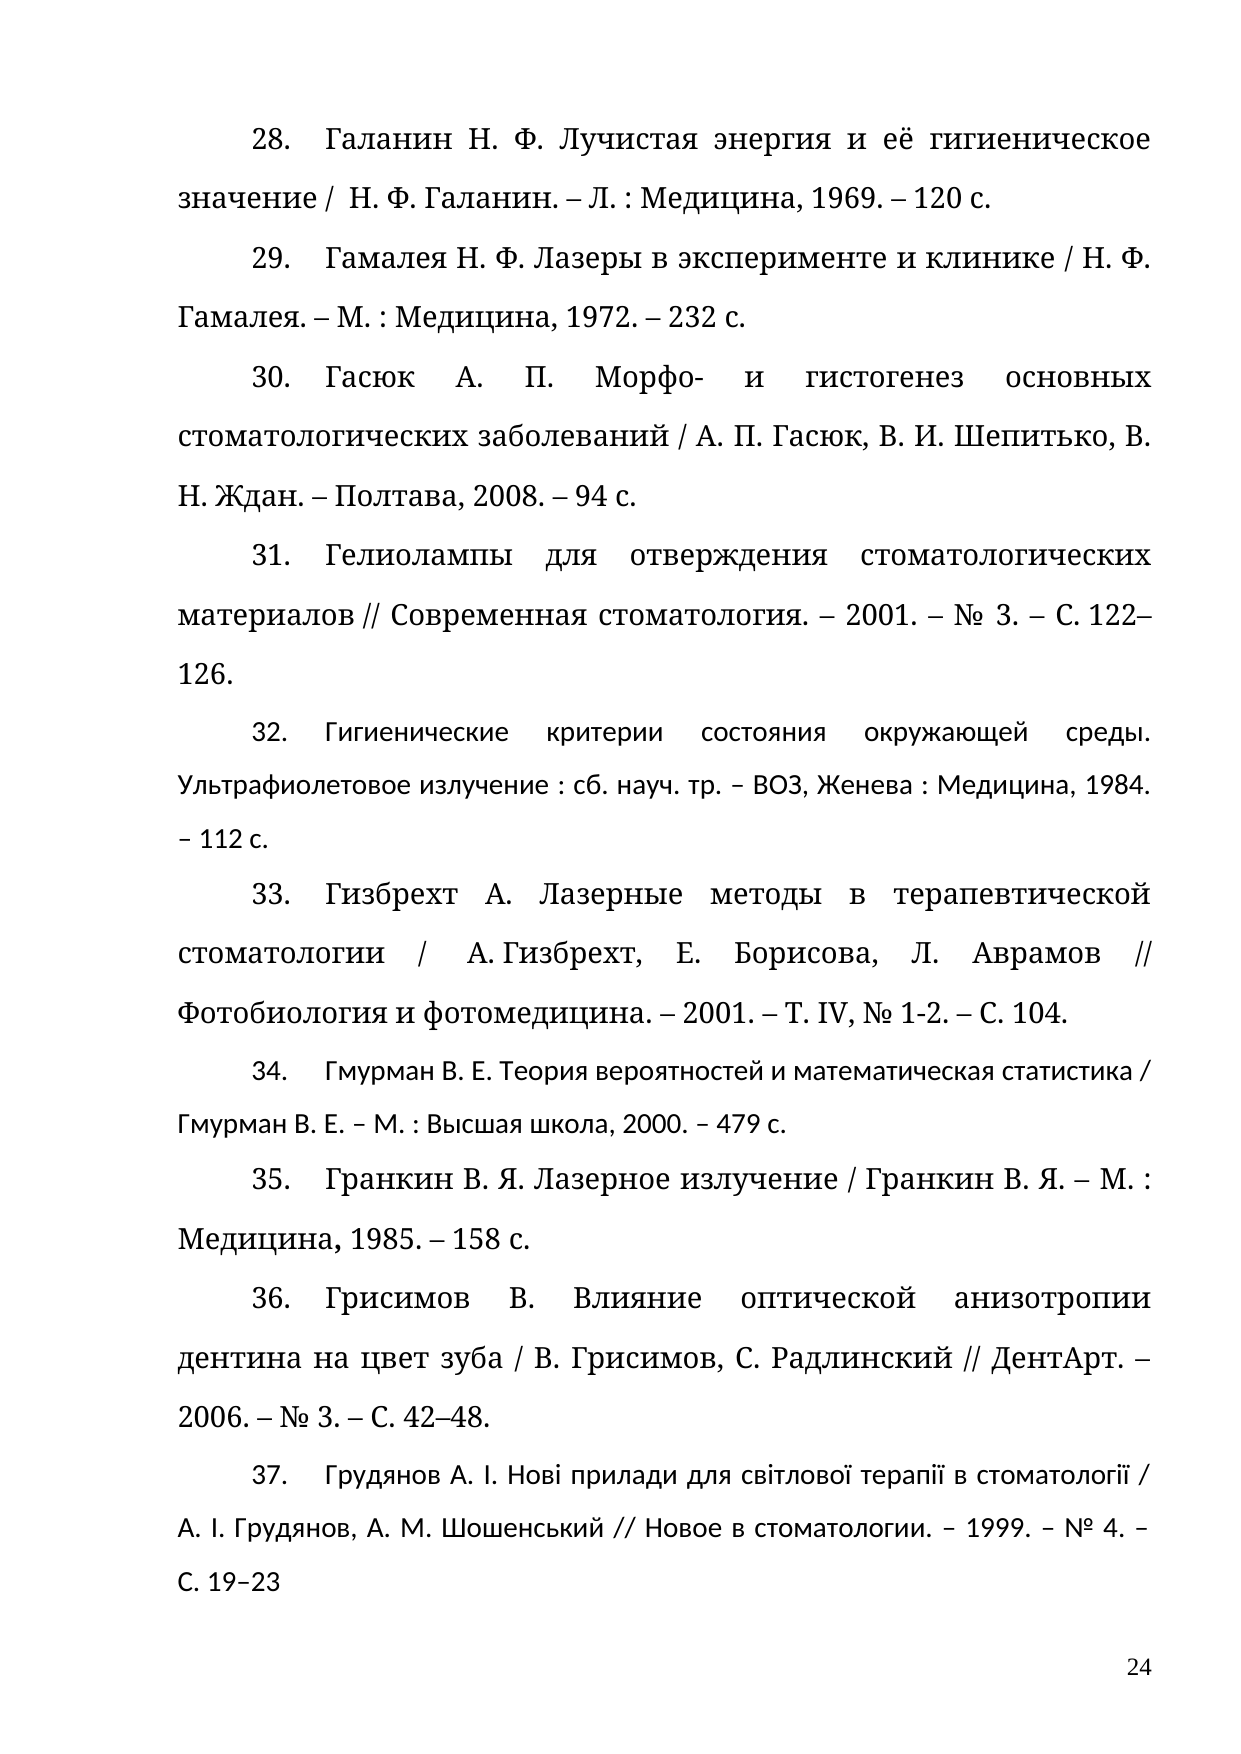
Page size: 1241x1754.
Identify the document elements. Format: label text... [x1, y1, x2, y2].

list Гизбрехт А. Лазерные методы в терапевтической стоматологии / А. Гизбрехт, Е. Борисова, Л. Аврамов // Фотобиология и фотомедицина. – 2001. – Т. IV, № 1-2. – С. 104. [177, 873, 1152, 1032]
list Гасюк А. п. Морфо- и гистогенез основных стоматологических заболеваний / А. п. Гасюк, В. И. Шепитько, В. Н. Ждан. – Полтава, 2008. – 94 с. [177, 356, 1152, 515]
list Гелиолампы для отверждения стоматологических материалов // Современная стоматология. – 2001. – № 3. – С. 122–126. [177, 534, 1152, 693]
list Грудянов А. І. Нові прилади для світлової терапії в стоматології / А. І. Грудянов, А. М. Шошенський // Новое в стоматологии. – 1999. – № 4. – С. 19–23 [177, 1456, 1152, 1598]
list Гигиенические критерии состояния окружающей среды. Ультрафиолетовое излучение : сб. науч. тр. – ВОЗ, Женева : Медицина, 1984. – 112 с. [177, 713, 1152, 855]
list Гранкин В. Я. Лазерное излучение / Гранкин В. Я. – М. : Медицина, 1985. – 158 с. [177, 1158, 1152, 1258]
list Гмурман В. Е. Теория вероятностей и математическая статистика / Гмурман В. Е. – М. : Высшая школа, 2000. – 479 с. [177, 1052, 1152, 1141]
list Галанин Н. Ф. Лучистая энергия и её гигиеническое значение / Н. Ф. Галанин. – Л. : Медицина, 1969. – 120 с. [177, 118, 1152, 217]
list Грисимов В. Влияние оптической анизотропии дентина на цвет зуба / В. Грисимов, С. Радлинский // ДентАрт. – 2006. – № 3. – С. 42–48. [177, 1277, 1152, 1436]
list Гамалея Н. Ф. Лазеры в эксперименте и клинике / Н. Ф. Гамалея. – М. : Медицина, 1972. – 232 с. [177, 237, 1152, 336]
